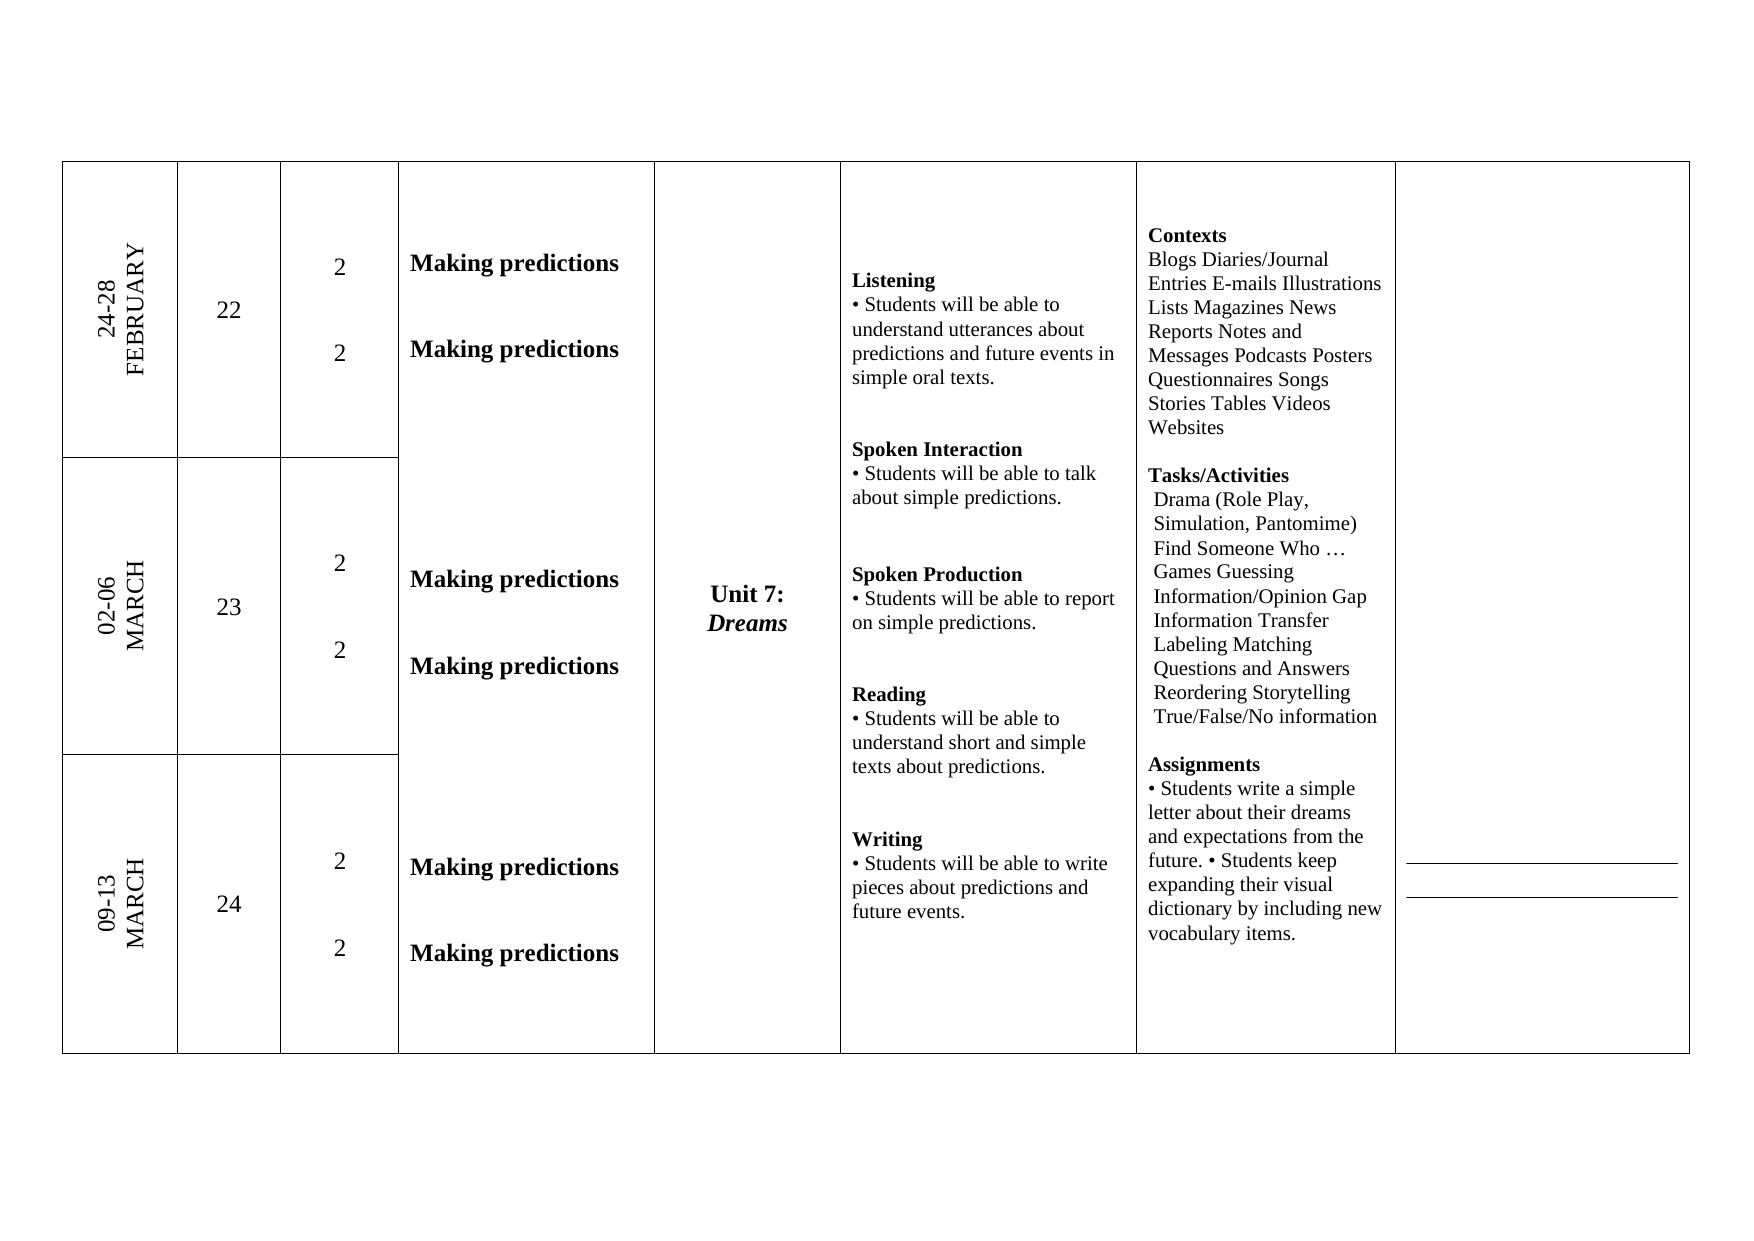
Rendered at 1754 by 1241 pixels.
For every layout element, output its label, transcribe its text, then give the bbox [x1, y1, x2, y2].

table_cell 2 2 [281, 458, 398, 754]
table_header Unit 7: Dreams [655, 162, 840, 1053]
table_cell 2 2 [281, 755, 398, 1053]
table_header Contexts Blogs Diaries/Journal Entries E-mails Illustrations Lists Magazines News Reports Notes and Messages Podcasts Posters Questionnaires Songs Stories Tables Videos Websites Tasks/Activities Drama (Role Play, Simulation, Pantomime) Find Someone Who … Games Guessing Information/Opinion Gap Information Transfer Labeling Matching Questions and Answers Reordering Storytelling True/False/No information Assignments • Students write a simple letter about their dreams and expectations from the future. • Students keep expanding their visual dictionary by including new vocabulary items. [1137, 162, 1395, 1053]
table_header Making predictions Making predictions Making predictions Making predictions Making predictions Making predictions [399, 162, 654, 1053]
table_header 2 2 [281, 162, 398, 457]
table_header Listening • Students will be able to understand utterances about predictions and future events in simple oral texts. Spoken Interaction • Students will be able to talk about simple predictions. Spoken Production • Students will be able to report on simple predictions. Reading • Students will be able to understand short and simple texts about predictions. Writing • Students will be able to write pieces about predictions and future events. [841, 162, 1136, 1053]
table_cell 02-06 MARCH [63, 458, 177, 754]
table_cell 09-13 MARCH [63, 755, 177, 1053]
table_header 24-28 FEBRUARY [63, 162, 177, 457]
table_header [1396, 162, 1689, 1053]
table_cell 24 [178, 755, 280, 1053]
table_header 22 [178, 162, 280, 457]
table_cell 23 [178, 458, 280, 754]
